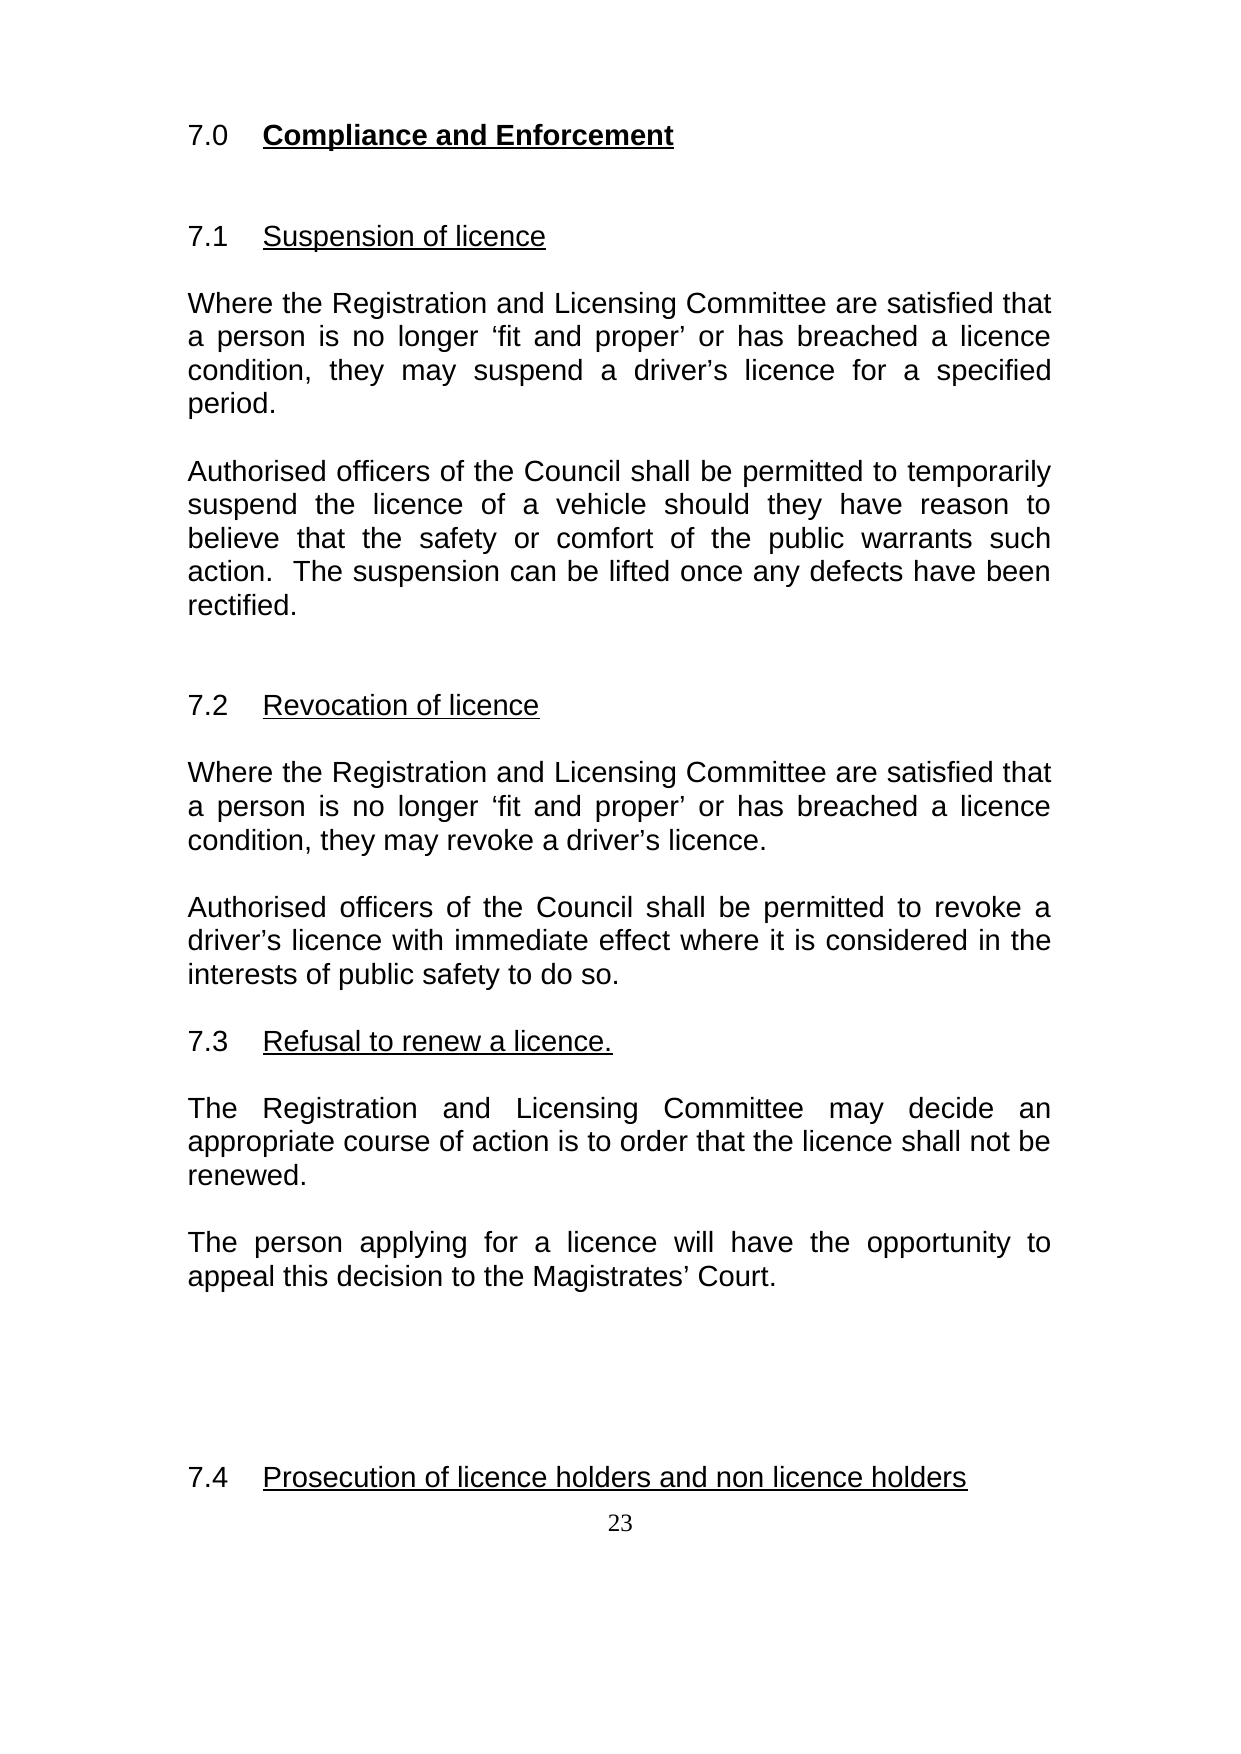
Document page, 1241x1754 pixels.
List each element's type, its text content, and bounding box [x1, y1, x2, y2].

text Authorised officers of the Council shall be permitted to temporarily suspend the licence of a vehicle should they have reason to believe that the safety or comfort of the public warrants such action. The suspension can be lifted once any defects have been rectified. [187, 454, 1053, 621]
text The person applying for a licence will have the opportunity to appeal this decision to the Magistrates’ Court. [187, 1225, 1053, 1292]
list Prosecution of licence holders and non licence holders [187, 1460, 1053, 1493]
list Revocation of licence [187, 688, 1053, 722]
list Suspension of licence [187, 219, 1053, 252]
text Authorised officers of the Council shall be permitted to revoke a driver’s licence with immediate effect where it is considered in the interests of public safety to do so. [187, 890, 1053, 990]
list Refusal to renew a licence. [187, 1024, 1053, 1057]
text The Registration and Licensing Committee may decide an appropriate course of action is to order that the licence shall not be renewed. [187, 1091, 1053, 1192]
list Compliance and Enforcement [187, 118, 1053, 152]
text Where the Registration and Licensing Committee are satisfied that a person is no longer ‘fit and proper’ or has breached a licence condition, they may suspend a driver’s licence for a specified period. [187, 286, 1053, 420]
text Where the Registration and Licensing Committee are satisfied that a person is no longer ‘fit and proper’ or has breached a licence condition, they may revoke a driver’s licence. [187, 756, 1053, 856]
